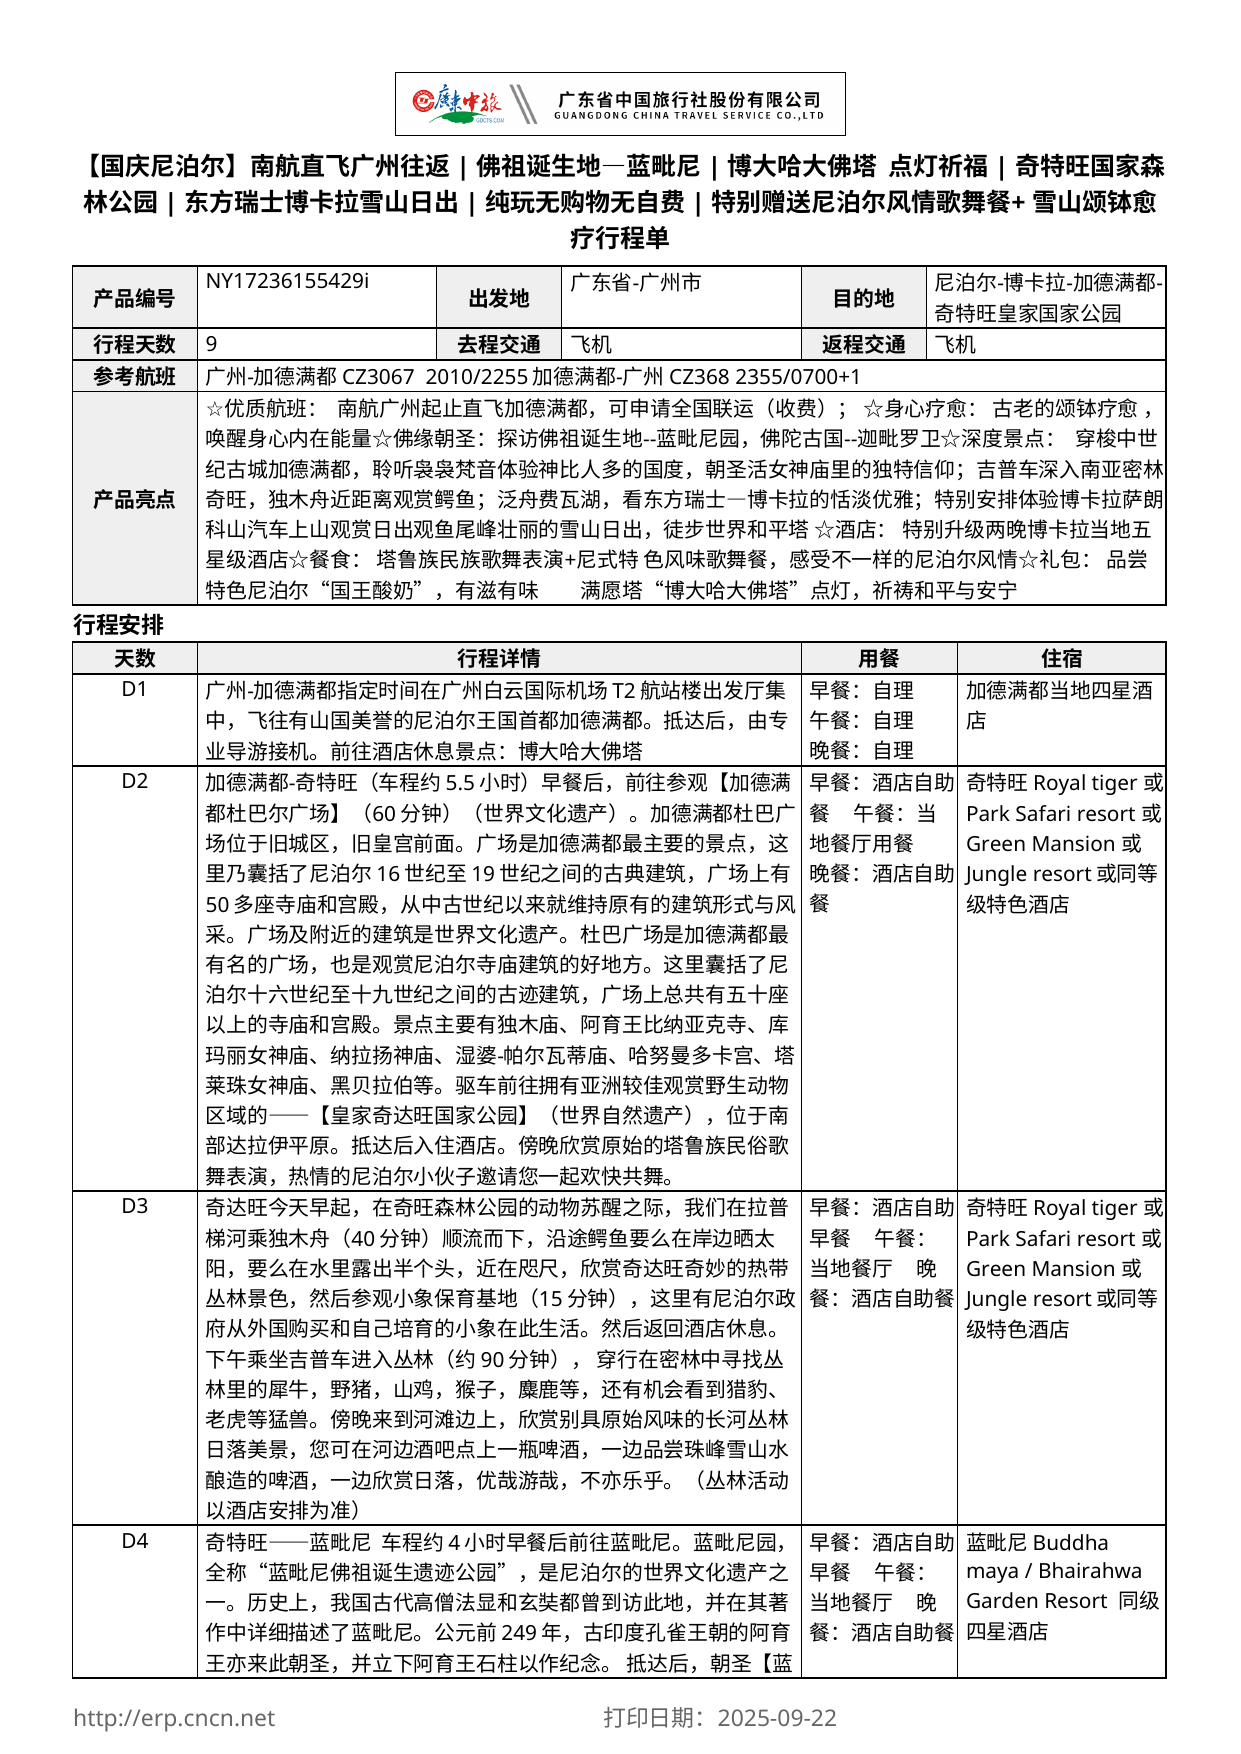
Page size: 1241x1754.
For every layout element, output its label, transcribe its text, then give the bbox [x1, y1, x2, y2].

table_cell 去程交通 [437, 329, 561, 359]
text 【国庆尼泊尔】南航直飞广州往返 | 佛祖诞生地—蓝毗尼 | 博大哈大佛塔 点灯祈福 | 奇特旺国家森林公园 | 东方瑞士博卡拉雪山日出 | 纯玩无购物无自费 | 特别赠送尼泊尔风情歌舞餐+ 雪山颂钵愈疗行程单 [73, 146, 1167, 255]
table_header 出发地 [437, 267, 561, 327]
table_cell 飞机 [927, 329, 1165, 359]
table_cell 奇特旺——蓝毗尼 车程约4小时 [198, 1526, 801, 1677]
table_cell 产品亮点 [73, 392, 197, 604]
table_header 行程详情 [198, 643, 801, 673]
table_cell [958, 1526, 1165, 1677]
text 行程安排 [73, 607, 1167, 640]
table_header 用餐 [802, 643, 957, 673]
table_cell 奇特旺 Royal tiger 或 Park Safari resort 或 Green Mansion 或Jungle resort或同等级特色酒店 [958, 767, 1165, 1190]
table_header 广东省-广州市 [562, 267, 801, 327]
table_header 产品编号 [73, 267, 197, 327]
table_cell 9 [198, 329, 436, 359]
table_cell 奇达旺 [198, 1192, 801, 1524]
table_cell D4 [73, 1526, 197, 1677]
table_cell 返程交通 [802, 329, 926, 359]
table_cell 加德满都当地四星酒店 [958, 675, 1165, 765]
table_cell 早餐：酒店自助餐 午餐：当地餐厅用餐 晚餐：酒店自助餐 [802, 767, 957, 1190]
table_cell 行程天数 [73, 329, 197, 359]
table_header NY17236155429i [198, 267, 436, 327]
table_cell 奇特旺 Royal tiger 或 Park Safari resort 或 Green Mansion 或Jungle resort或同等级特色酒店 [958, 1192, 1165, 1524]
table_cell ☆优质航班： 南航广州起止直飞加德满都，可申请全国联运（收费）； [198, 392, 1165, 604]
table_cell 飞机 [562, 329, 801, 359]
picture [396, 73, 845, 135]
table_cell 参考航班 [73, 361, 197, 391]
table_header 目的地 [802, 267, 926, 327]
table_cell 广州-加德满都 CZ3067 2010/2255 [198, 361, 1165, 391]
table_header 天数 [73, 643, 197, 673]
table_cell D1 [73, 675, 197, 765]
table_cell 广州-加德满都 [198, 675, 801, 765]
table_cell D2 [73, 767, 197, 1190]
table_header 尼泊尔-博卡拉-加德满都-奇特旺皇家国家公园 [927, 267, 1165, 327]
table_cell D3 [73, 1192, 197, 1524]
table_cell 早餐：酒店自助早餐 午餐：当地餐厅 晚餐：酒店自助餐 [802, 1192, 957, 1524]
table_header 住宿 [958, 643, 1165, 673]
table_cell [802, 1526, 957, 1677]
table_cell 早餐：自理 午餐：自理 晚餐：自理 [802, 675, 957, 765]
table_cell 加德满都-奇特旺（车程约5.5小时） [198, 767, 801, 1190]
